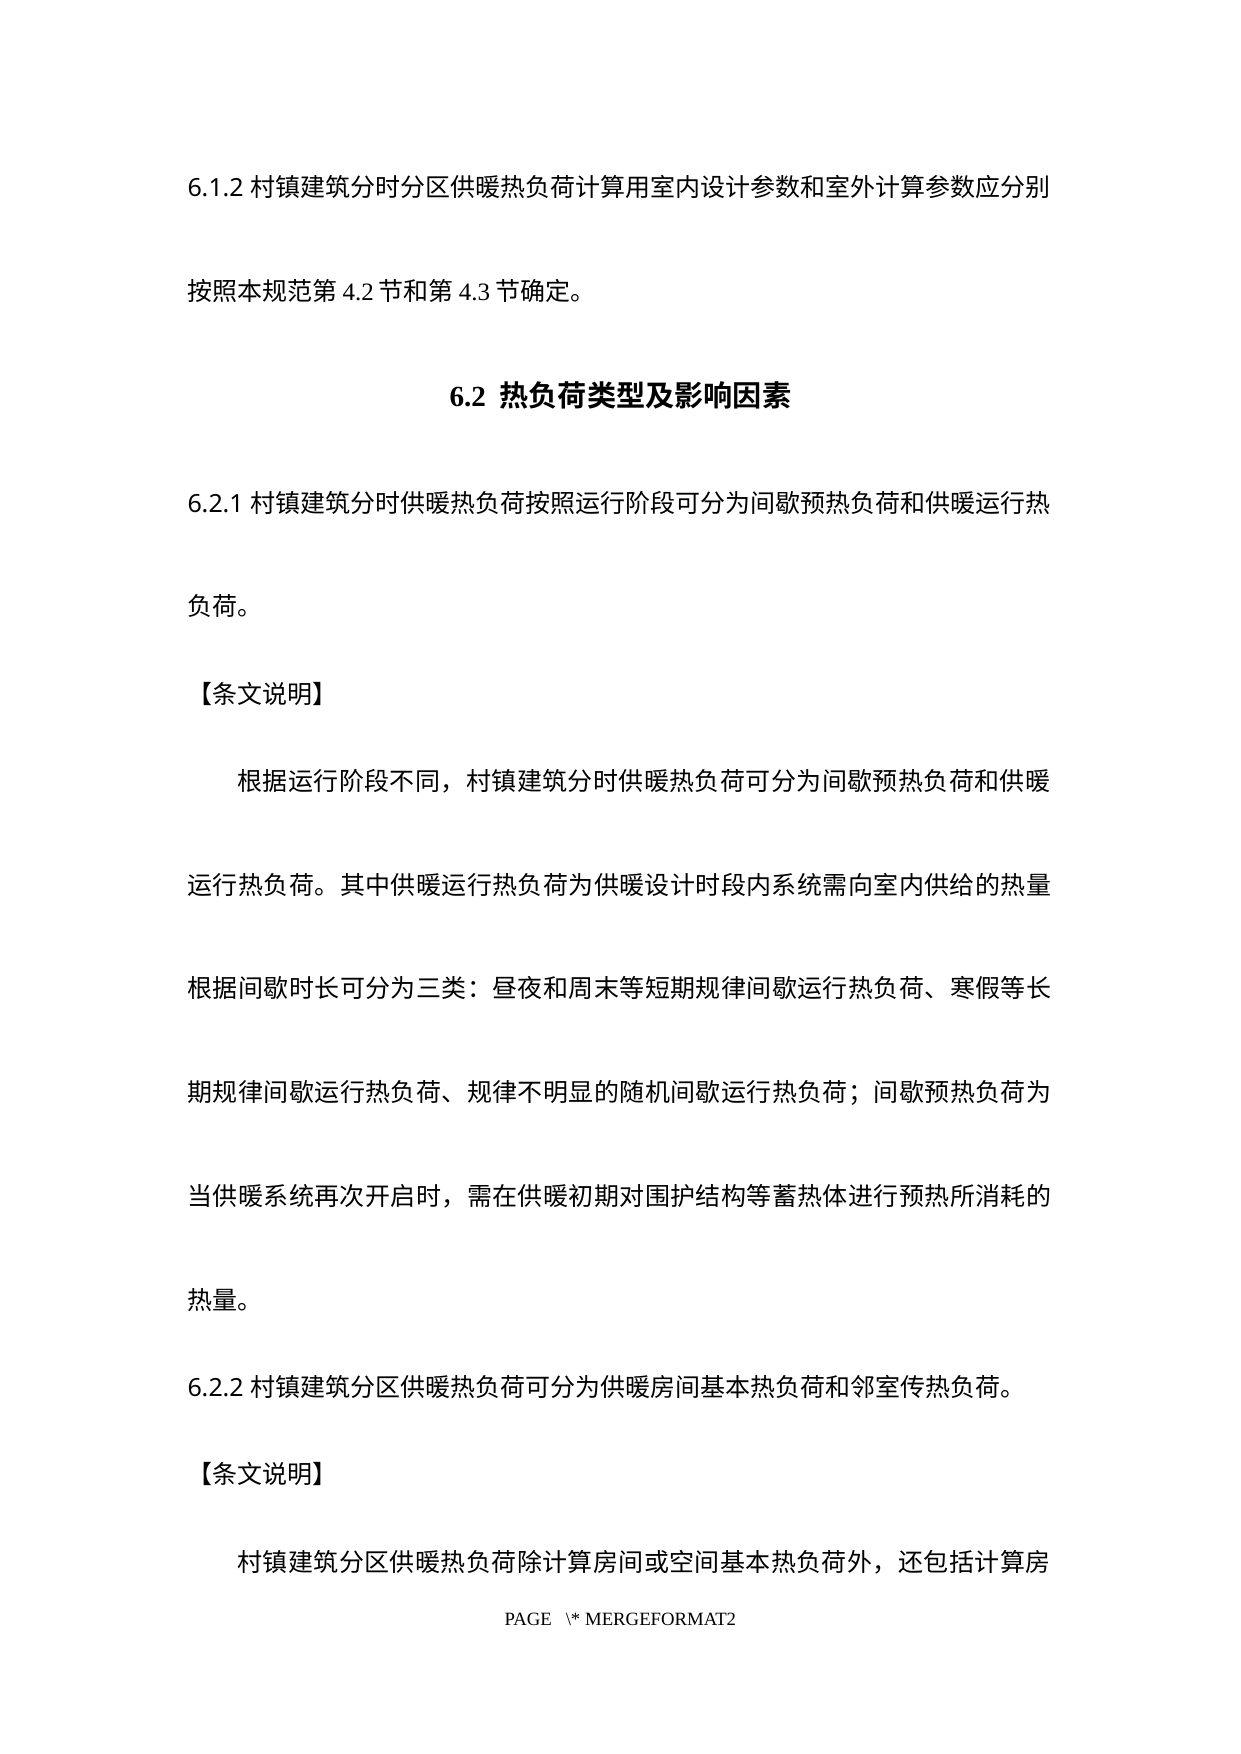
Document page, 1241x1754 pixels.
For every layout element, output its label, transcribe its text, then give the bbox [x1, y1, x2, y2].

subtitle 6.1.2 村镇建筑分时分区供暖热负荷计算用室内设计参数和室外计算参数应分别按照本规范第4.2节和第4.3节确定。 [187, 151, 1053, 324]
text 【条文说明】 [187, 1438, 1053, 1507]
subtitle 6.2.1 村镇建筑分时供暖热负荷按照运行阶段可分为间歇预热负荷和供暖运行热负荷。 [187, 467, 1053, 639]
text 根据运行阶段不同，村镇建筑分时供暖热负荷可分为间歇预热负荷和供暖运行热负荷。其中供暖运行热负荷为供暖设计时段内系统需向室内供给的热量，根据间歇时长可分为三类：昼夜和周末等短期规律间歇运行热负荷、寒假等长期规律间歇运行热负荷、规律不明显的随机间歇运行热负荷；间歇预热负荷为当供暖系统再次开启时，需在供暖初期对围护结构等蓄热体进行预热所消耗的热量。 [187, 745, 1053, 1333]
subtitle 6.2.2 村镇建筑分区供暖热负荷可分为供暖房间基本热负荷和邻室传热负荷。 [187, 1351, 1053, 1420]
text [187, 1526, 1053, 1595]
text 【条文说明】 [187, 658, 1053, 727]
subtitle 热负荷类型及影响因素 [187, 359, 1053, 428]
